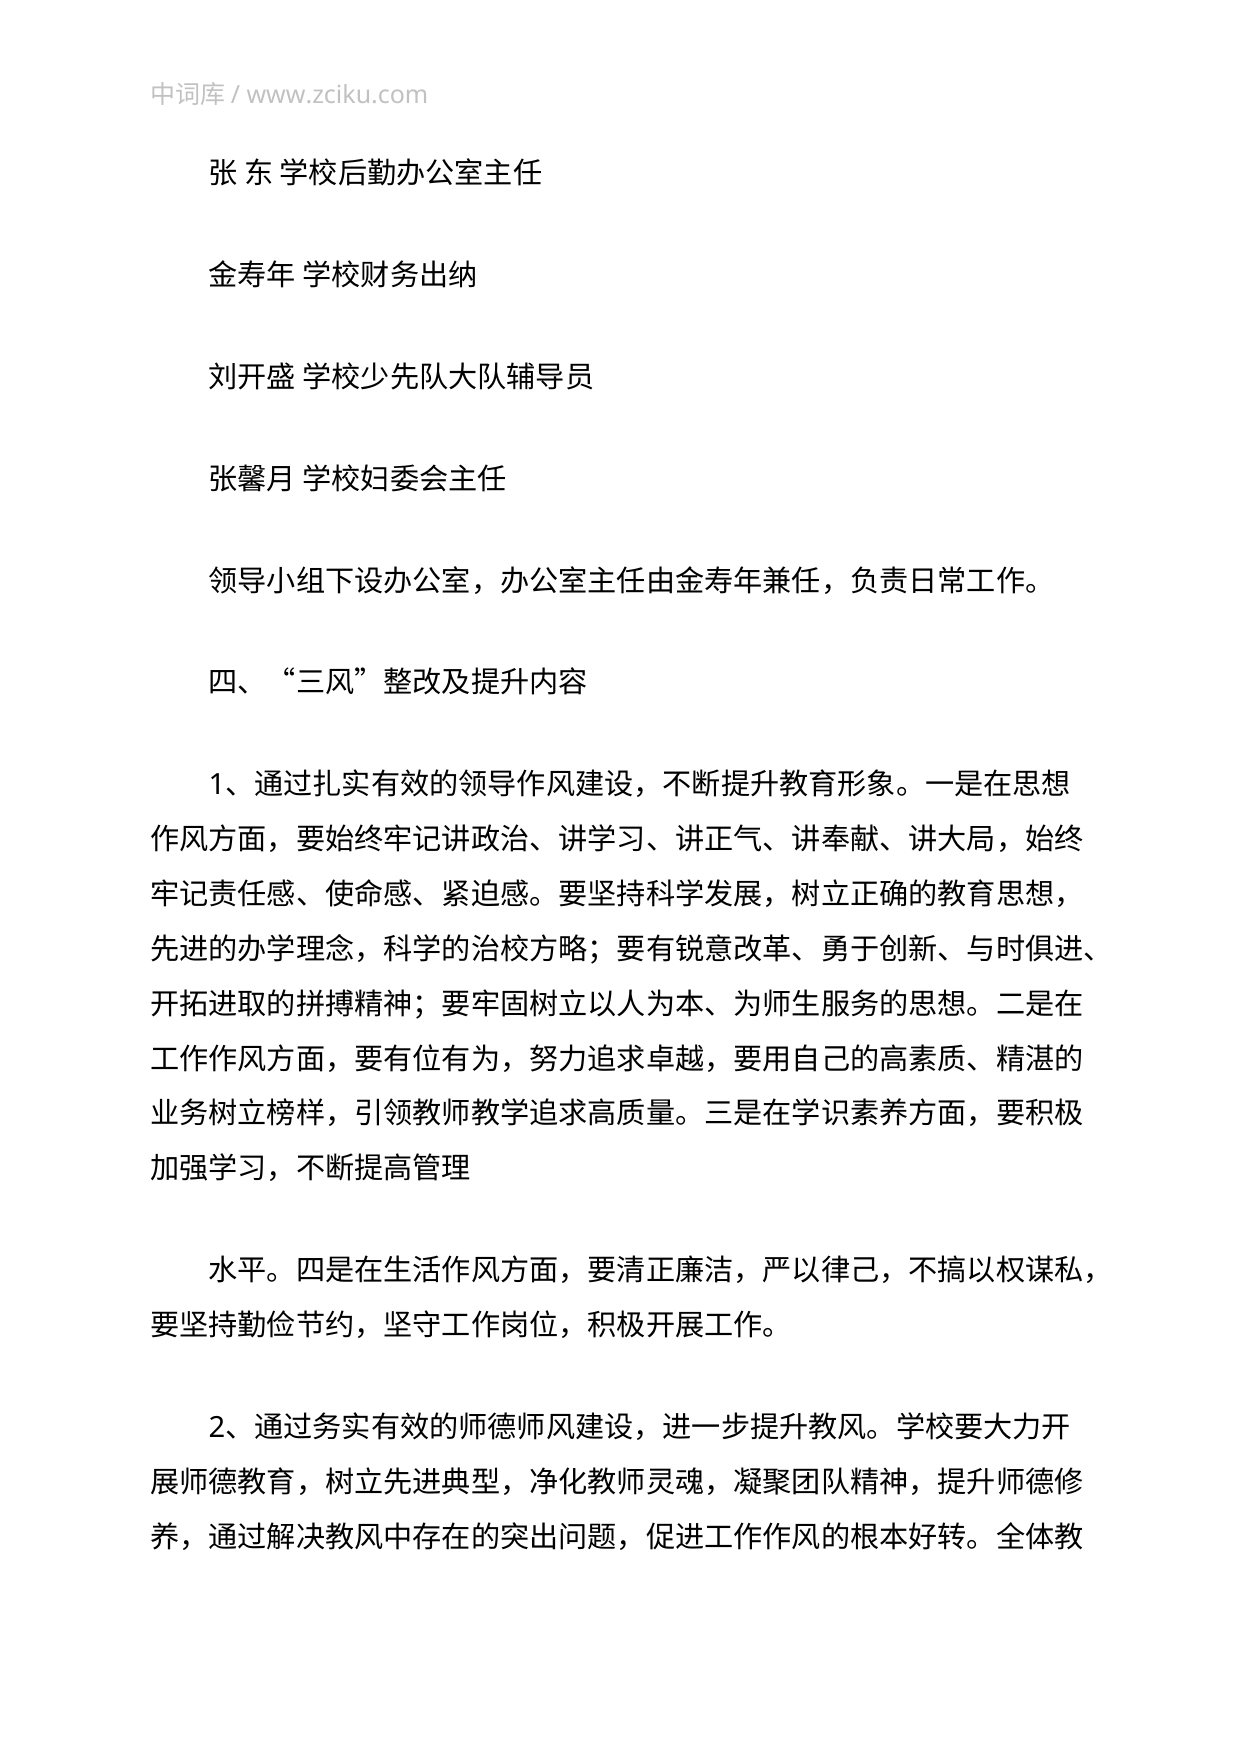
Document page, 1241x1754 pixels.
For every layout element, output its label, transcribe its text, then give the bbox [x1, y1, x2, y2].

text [150, 1403, 1090, 1556]
text 领导小组下设办公室，办公室主任由金寿年兼任，负责日常工作。 [150, 557, 1090, 599]
text 1、通过扎实有效的领导作风建设，不断提升教育形象。一是在思想作风方面，要始终牢记讲政治、讲学习、讲正气、讲奉献、讲大局，始终牢记责任感、使命感、紧迫感。要坚持科学发展，树立正确的教育思想，先进的办学理念，科学的治校方略；要有锐意改革、勇于创新、与时俱进、开拓进取的拼搏精神；要牢固树立以人为本、为师生服务的思想。二是在工作作风方面，要有位有为，努力追求卓越，要用自己的高素质、精湛的业务树立榜样，引领教师教学追求高质量。三是在学识素养方面，要积极加强学习，不断提高管理 [150, 761, 1090, 1187]
text 刘开盛 学校少先队大队辅导员 [150, 353, 1090, 396]
text 张馨月 学校妇委会主任 [150, 455, 1090, 498]
text 水平。四是在生活作风方面，要清正廉洁，严以律己，不搞以权谋私，要坚持勤俭节约，坚守工作岗位，积极开展工作。 [150, 1247, 1090, 1344]
text 金寿年 学校财务出纳 [150, 252, 1090, 294]
text 张 东 学校后勤办公室主任 [150, 150, 1090, 192]
text 四、“三风”整改及提升内容 [150, 659, 1090, 701]
